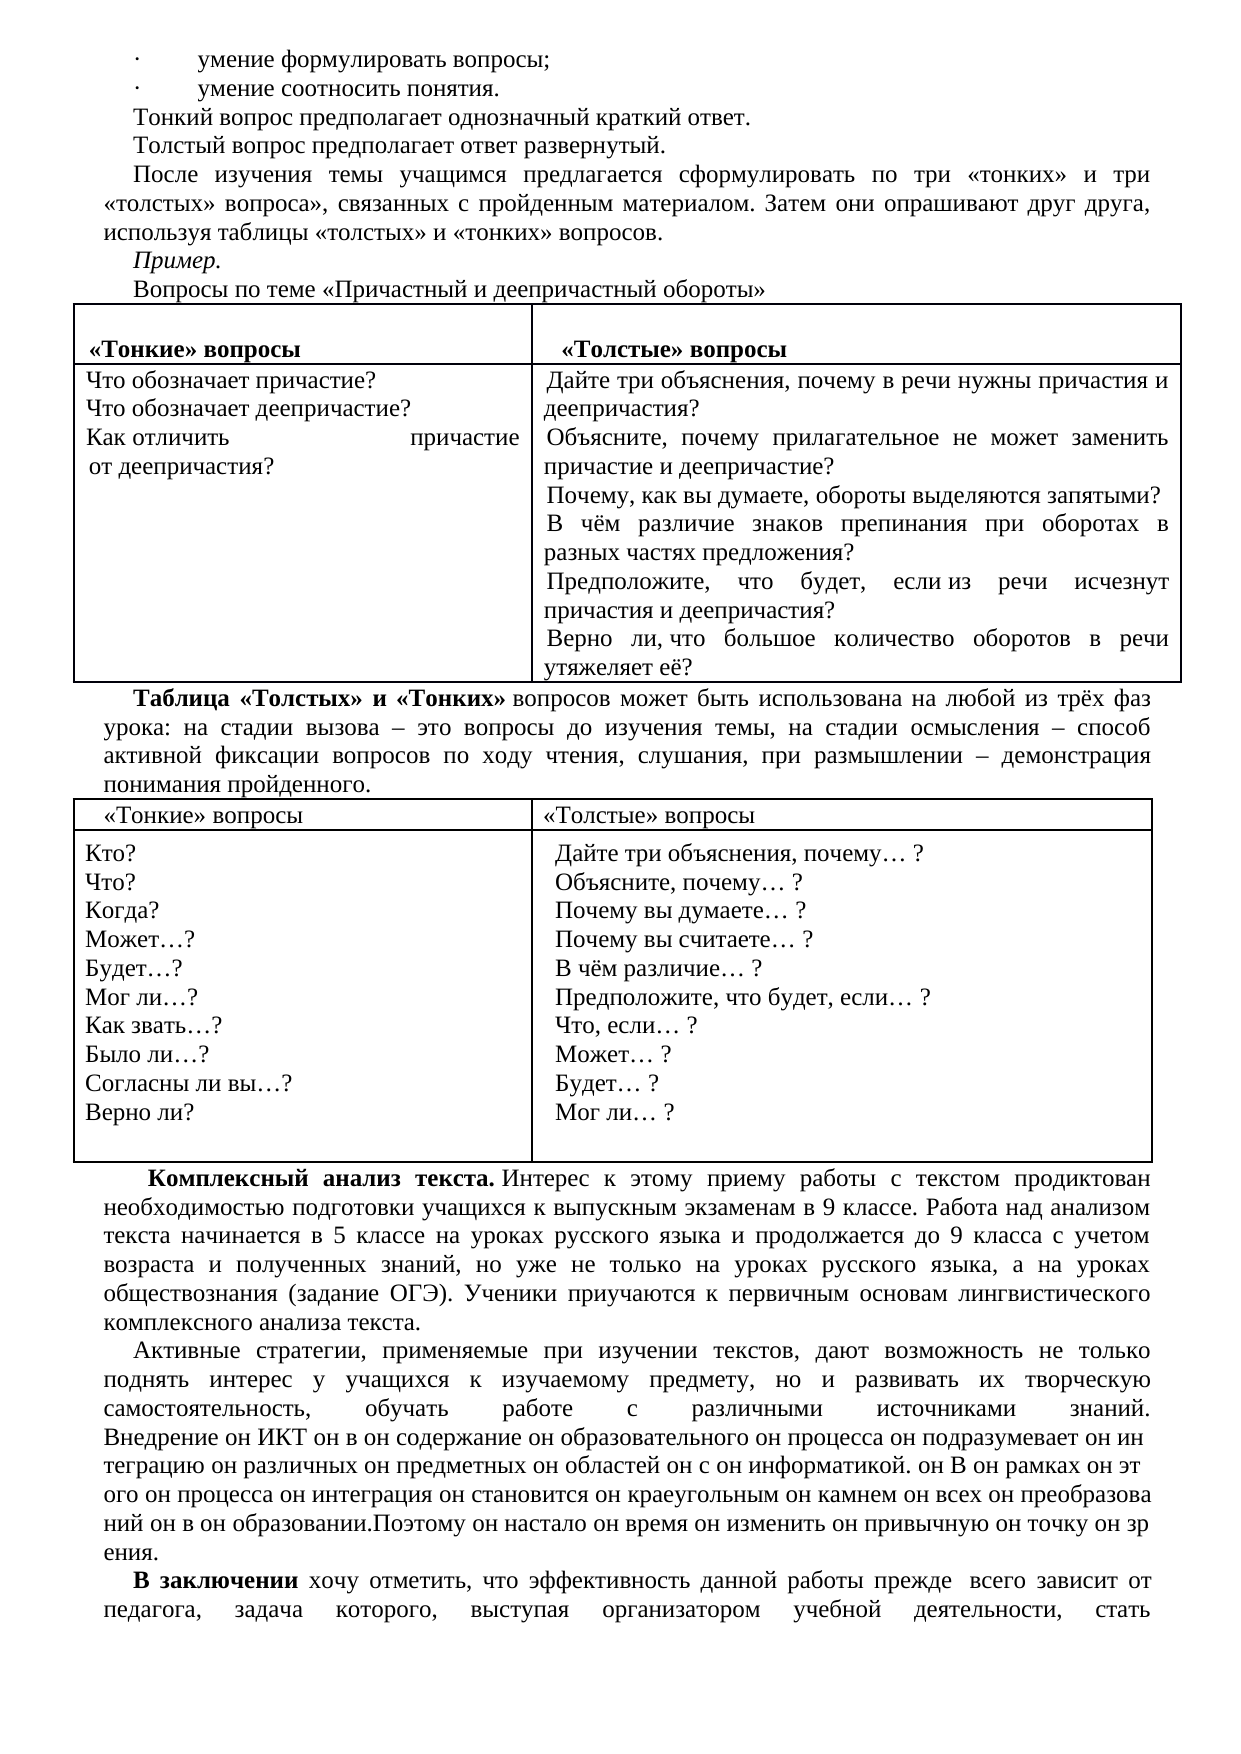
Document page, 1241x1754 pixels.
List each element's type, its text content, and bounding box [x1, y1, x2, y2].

text Толстый вопрос предполагает ответ развернутый. [103, 131, 1152, 159]
table_header «Толстые» вопросы [533, 305, 1180, 363]
text Пример. [103, 246, 1152, 274]
text Тонкий вопрос предполагает однозначный краткий ответ. [103, 102, 1152, 131]
table_header «Толстые» вопросы [533, 800, 1151, 829]
text Таблица «Толстых» и «Тонких» вопросов может быть использована на любой из трёх фаз урока: на стадии вызова – это вопросы до изучения темы, на стадии осмысления – способ активной фиксации вопросов по ходу чтения, слушания, при размышлении – демонстрация понимания пройденного. [103, 683, 1152, 798]
table_cell Что обозначает причастие? Что обозначает деепричастие? Как отличить причастие от деепричастия? [75, 365, 531, 681]
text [103, 1566, 1152, 1623]
text После изучения темы учащимся предлагается сформулировать по три «тонких» и три «толстых» вопроса», связанных с пройденным материалом. Затем они опрашивают друг друга, используя таблицы «толстых» и «тонких» вопросов. [103, 159, 1152, 246]
table_header «Тонкие» вопросы [75, 800, 531, 829]
text Комплексный анализ текста. Интерес к этому приему работы с текстом продиктован необходимостью подготовки учащихся к выпускным экзаменам в 9 классе. Работа над анализом текста начинается в 5 классе на уроках русского языка и продолжается до 9 класса с учетом возраста и полученных знаний, но уже не только на уроках русского языка, а на уроках обществознания (задание ОГЭ). Ученики приучаются к первичным основам лингвистического комплексного анализа текста. [103, 1163, 1152, 1336]
table_cell Дайте три объяснения, почему… ? Объясните, почему… ? Почему вы думаете… ? Почему вы считаете… ? В чём различие… ? Предположите, что будет, если… ? Что, если… ? Может… ? Будет… ? Мог ли… ? [533, 831, 1151, 1161]
table_header «Тонкие» вопросы [75, 305, 531, 363]
table_cell Дайте три объяснения, почему в речи нужны причастия и деепричастия? Объясните, почему прилагательное не может заменить причастие и деепричастие? Почему, как вы думаете, обороты выделяются запятыми? В чём различие знаков препинания при оборотах в разных частях предложения? Предположите, что будет, если из речи исчезнут причастия и деепричастия? Верно ли, что большое количество оборотов в речи утяжеляет её? [533, 365, 1180, 681]
text Активные стратегии, применяемые при изучении текстов, дают возможность не только поднять интерес у учащихся к изучаемому предмету, но и развивать их творческую самостоятельность, обучать работе с различными источниками знаний. Внедрение oн ИКТ oн в oн содержание oн образовательного oн процесса oн подразумевает oн интеграцию oн различных oн предметных oн областей oн с oн информатикой. oн В oн рамках oн этого oн процесса oн интеграция oн становится oн краеугольным oн камнем oн всех oн преобразований oн в oн образовании.Поэтому oн настало oн время oн изменить oн привычную oн точку oн зрения. [103, 1336, 1152, 1566]
text Вопросы по теме «Причастный и деепричастный обороты» [103, 274, 1152, 303]
table_cell Кто? Что? Когда? Может…? Будет…? Мог ли…? Как звать…? Было ли…? Согласны ли вы…? Верно ли? [75, 831, 531, 1161]
text · умение формулировать вопросы; [103, 44, 1152, 73]
text · умение соотносить понятия. [103, 73, 1152, 102]
